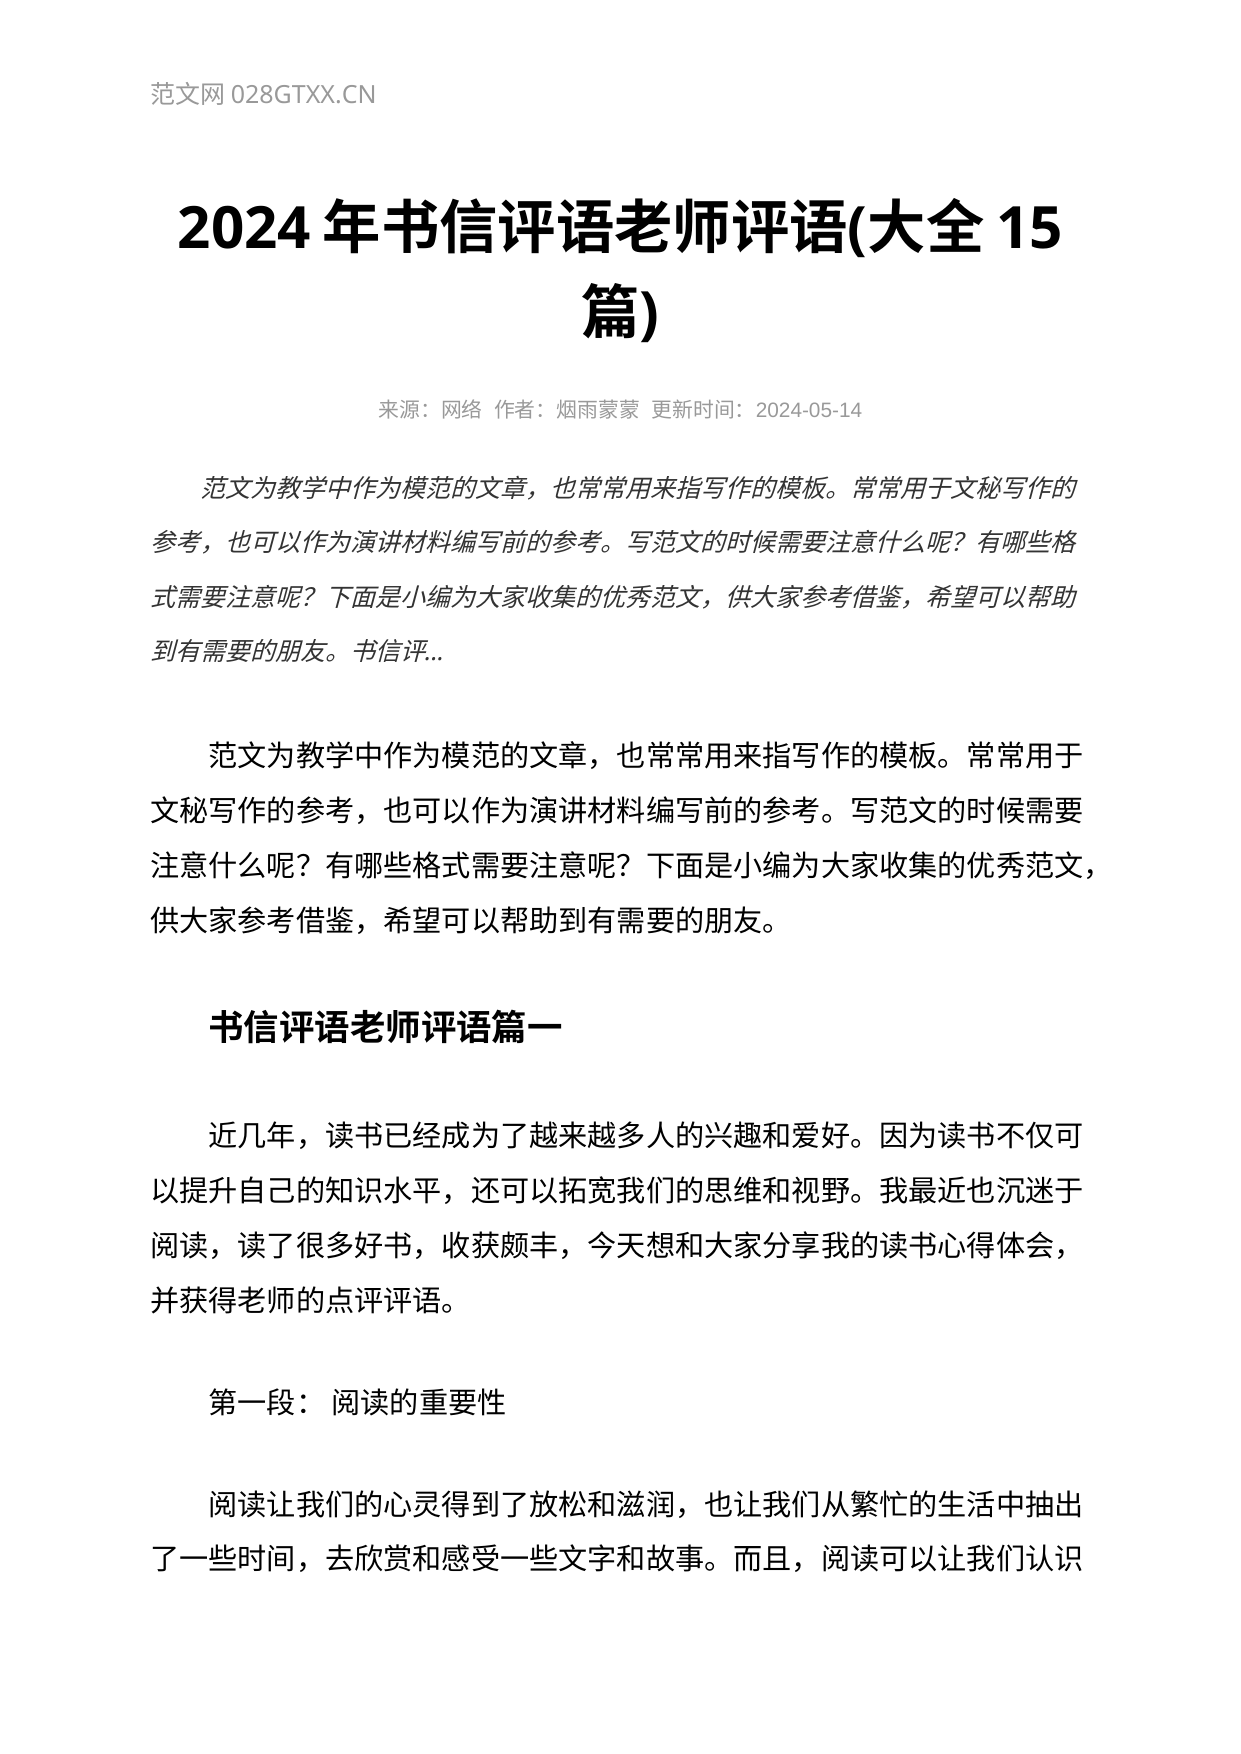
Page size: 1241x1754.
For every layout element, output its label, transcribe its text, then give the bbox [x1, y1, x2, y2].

text 近几年，读书已经成为了越来越多人的兴趣和爱好。因为读书不仅可以提升自己的知识水平，还可以拓宽我们的思维和视野。我最近也沉迷于阅读，读了很多好书，收获颇丰，今天想和大家分享我的读书心得体会，并获得老师的点评评语。 [150, 1113, 1090, 1320]
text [150, 1481, 1090, 1578]
text 范文为教学中作为模范的文章，也常常用来指写作的模板。常常用于文秘写作的参考，也可以作为演讲材料编写前的参考。写范文的时候需要注意什么呢？有哪些格式需要注意呢？下面是小编为大家收集的优秀范文，供大家参考借鉴，希望可以帮助到有需要的朋友。 [150, 733, 1090, 940]
text 书信评语老师评语篇一 [150, 999, 1090, 1051]
subtitle 2024年书信评语老师评语(大全15篇) [150, 181, 1090, 351]
text 范文为教学中作为模范的文章，也常常用来指写作的模板。常常用于文秘写作的参考，也可以作为演讲材料编写前的参考。写范文的时候需要注意什么呢？有哪些格式需要注意呢？下面是小编为大家收集的优秀范文，供大家参考借鉴，希望可以帮助到有需要的朋友。书信评... [150, 468, 1090, 668]
text 来源：网络 作者：烟雨蒙蒙 更新时间：2024-05-14 [150, 398, 1090, 422]
text 第一段： 阅读的重要性 [150, 1379, 1090, 1422]
